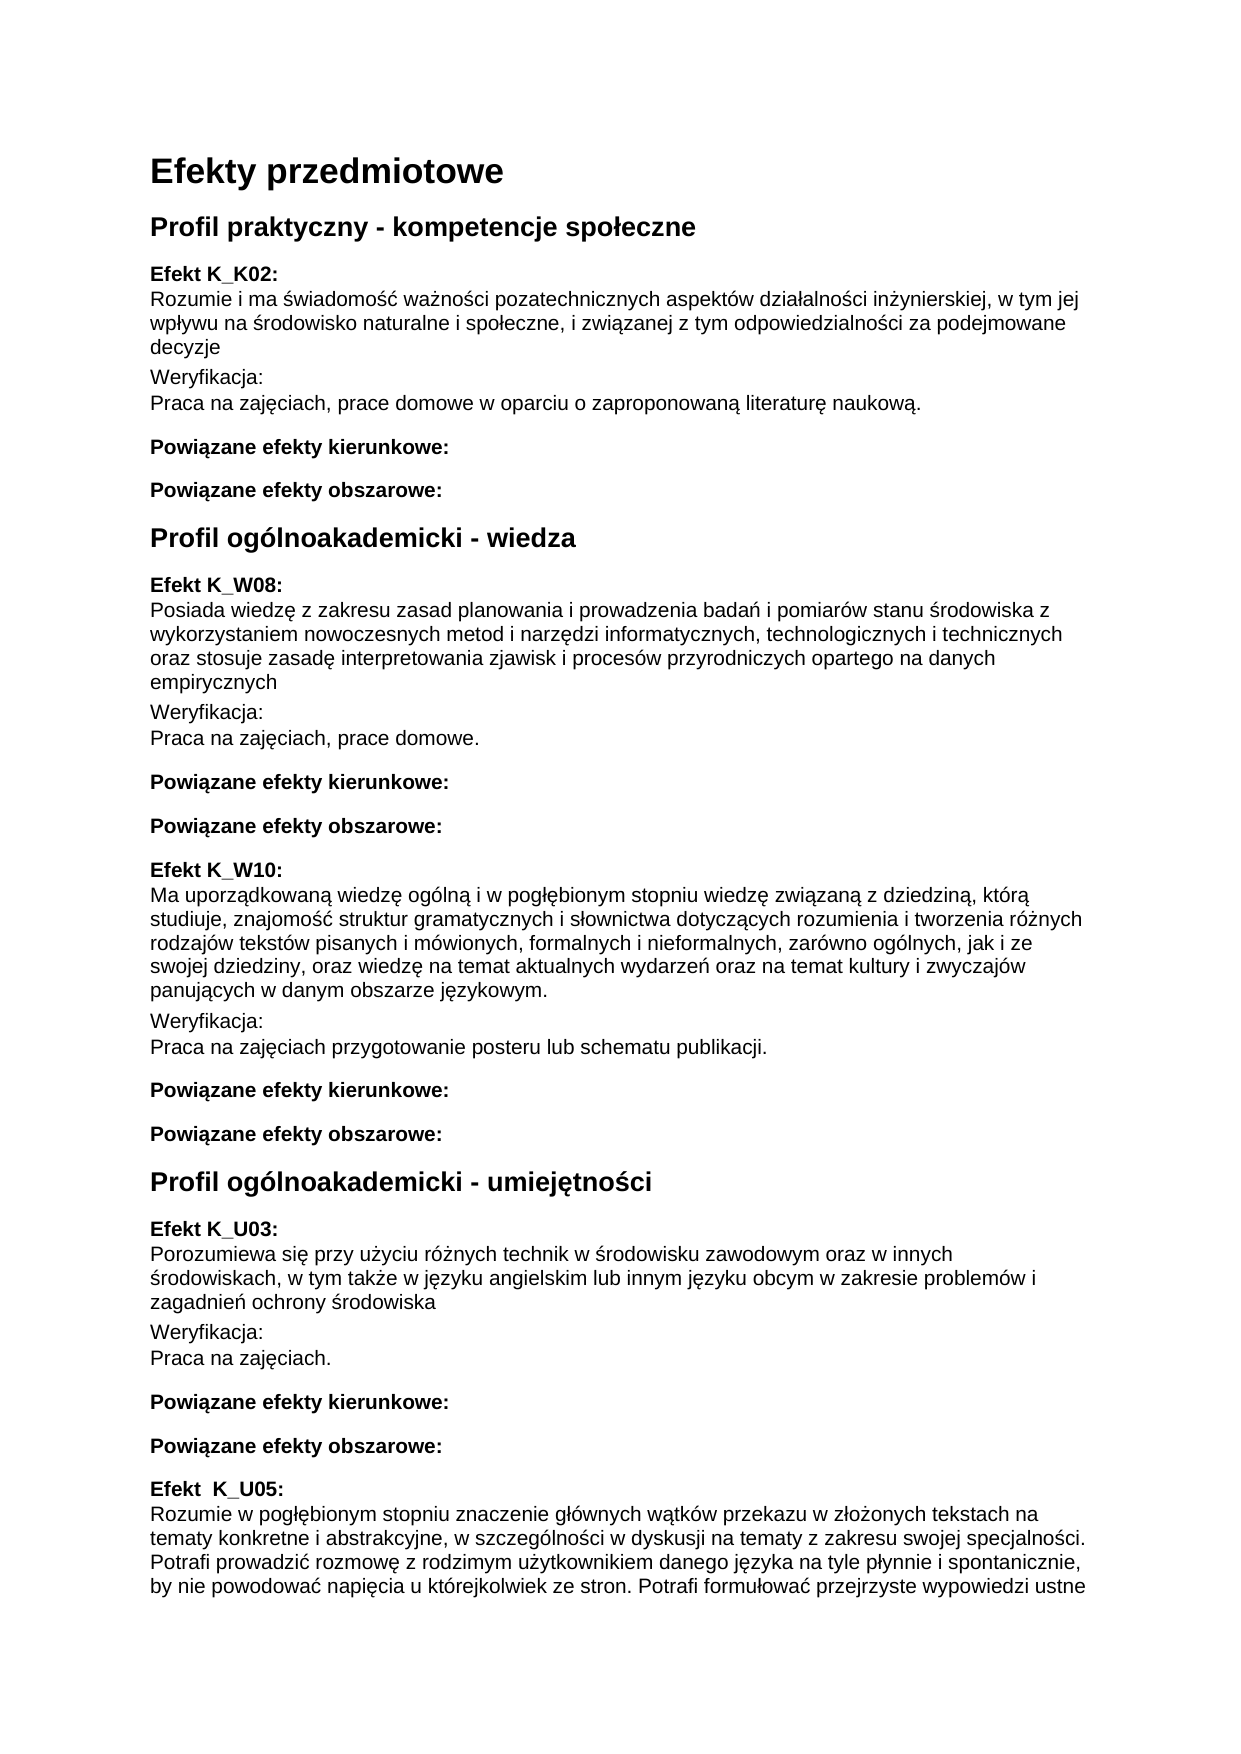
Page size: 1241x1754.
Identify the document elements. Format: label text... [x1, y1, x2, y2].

text Efekt K_W08: [150, 573, 1090, 597]
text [150, 1502, 1090, 1598]
subtitle Profil praktyczny - kompetencje społeczne [150, 211, 1090, 242]
text Powiązane efekty obszarowe: [150, 1122, 1090, 1146]
text Praca na zajęciach. [150, 1346, 1090, 1370]
text Porozumiewa się przy użyciu różnych technik w środowisku zawodowym oraz w innych środowiskach, w tym także w języku angielskim lub innym języku obcym w zakresie problemów i zagadnień ochrony środowiska [150, 1242, 1090, 1314]
text Powiązane efekty kierunkowe: [150, 770, 1090, 794]
text Powiązane efekty obszarowe: [150, 814, 1090, 838]
text Efekt K_K02: [150, 262, 1090, 286]
subtitle Profil ogólnoakademicki - umiejętności [150, 1166, 1090, 1197]
text Praca na zajęciach przygotowanie posteru lub schematu publikacji. [150, 1034, 1090, 1058]
text Praca na zajęciach, prace domowe w oparciu o zaproponowaną literaturę naukową. [150, 391, 1090, 415]
text Powiązane efekty kierunkowe: [150, 434, 1090, 458]
text Weryfikacja: [150, 365, 1090, 389]
text Weryfikacja: [150, 700, 1090, 724]
text Efekt K_U05: [150, 1477, 1090, 1501]
text Ma uporządkowaną wiedzę ogólną i w pogłębionym stopniu wiedzę związaną z dziedziną, którą studiuje, znajomość struktur gramatycznych i słownictwa dotyczących rozumienia i tworzenia różnych rodzajów tekstów pisanych i mówionych, formalnych i nieformalnych, zarówno ogólnych, jak i ze swojej dziedziny, oraz wiedzę na temat aktualnych wydarzeń oraz na temat kultury i zwyczajów panujących w danym obszarze językowym. [150, 882, 1090, 1002]
text Praca na zajęciach, prace domowe. [150, 726, 1090, 750]
text Weryfikacja: [150, 1320, 1090, 1344]
subtitle Profil ogólnoakademicki - wiedza [150, 522, 1090, 553]
text Weryfikacja: [150, 1008, 1090, 1032]
text Rozumie i ma świadomość ważności pozatechnicznych aspektów działalności inżynierskiej, w tym jej wpływu na środowisko naturalne i społeczne, i związanej z tym odpowiedzialności za podejmowane decyzje [150, 287, 1090, 358]
text Powiązane efekty kierunkowe: [150, 1390, 1090, 1414]
text Efekt K_W10: [150, 857, 1090, 881]
text Efekt K_U03: [150, 1217, 1090, 1241]
subtitle Efekty przedmiotowe [150, 150, 1090, 191]
text Powiązane efekty obszarowe: [150, 1433, 1090, 1457]
text Posiada wiedzę z zakresu zasad planowania i prowadzenia badań i pomiarów stanu środowiska z wykorzystaniem nowoczesnych metod i narzędzi informatycznych, technologicznych i technicznych oraz stosuje zasadę interpretowania zjawisk i procesów przyrodniczych opartego na danych empirycznych [150, 598, 1090, 694]
text Powiązane efekty kierunkowe: [150, 1078, 1090, 1102]
text Powiązane efekty obszarowe: [150, 478, 1090, 502]
